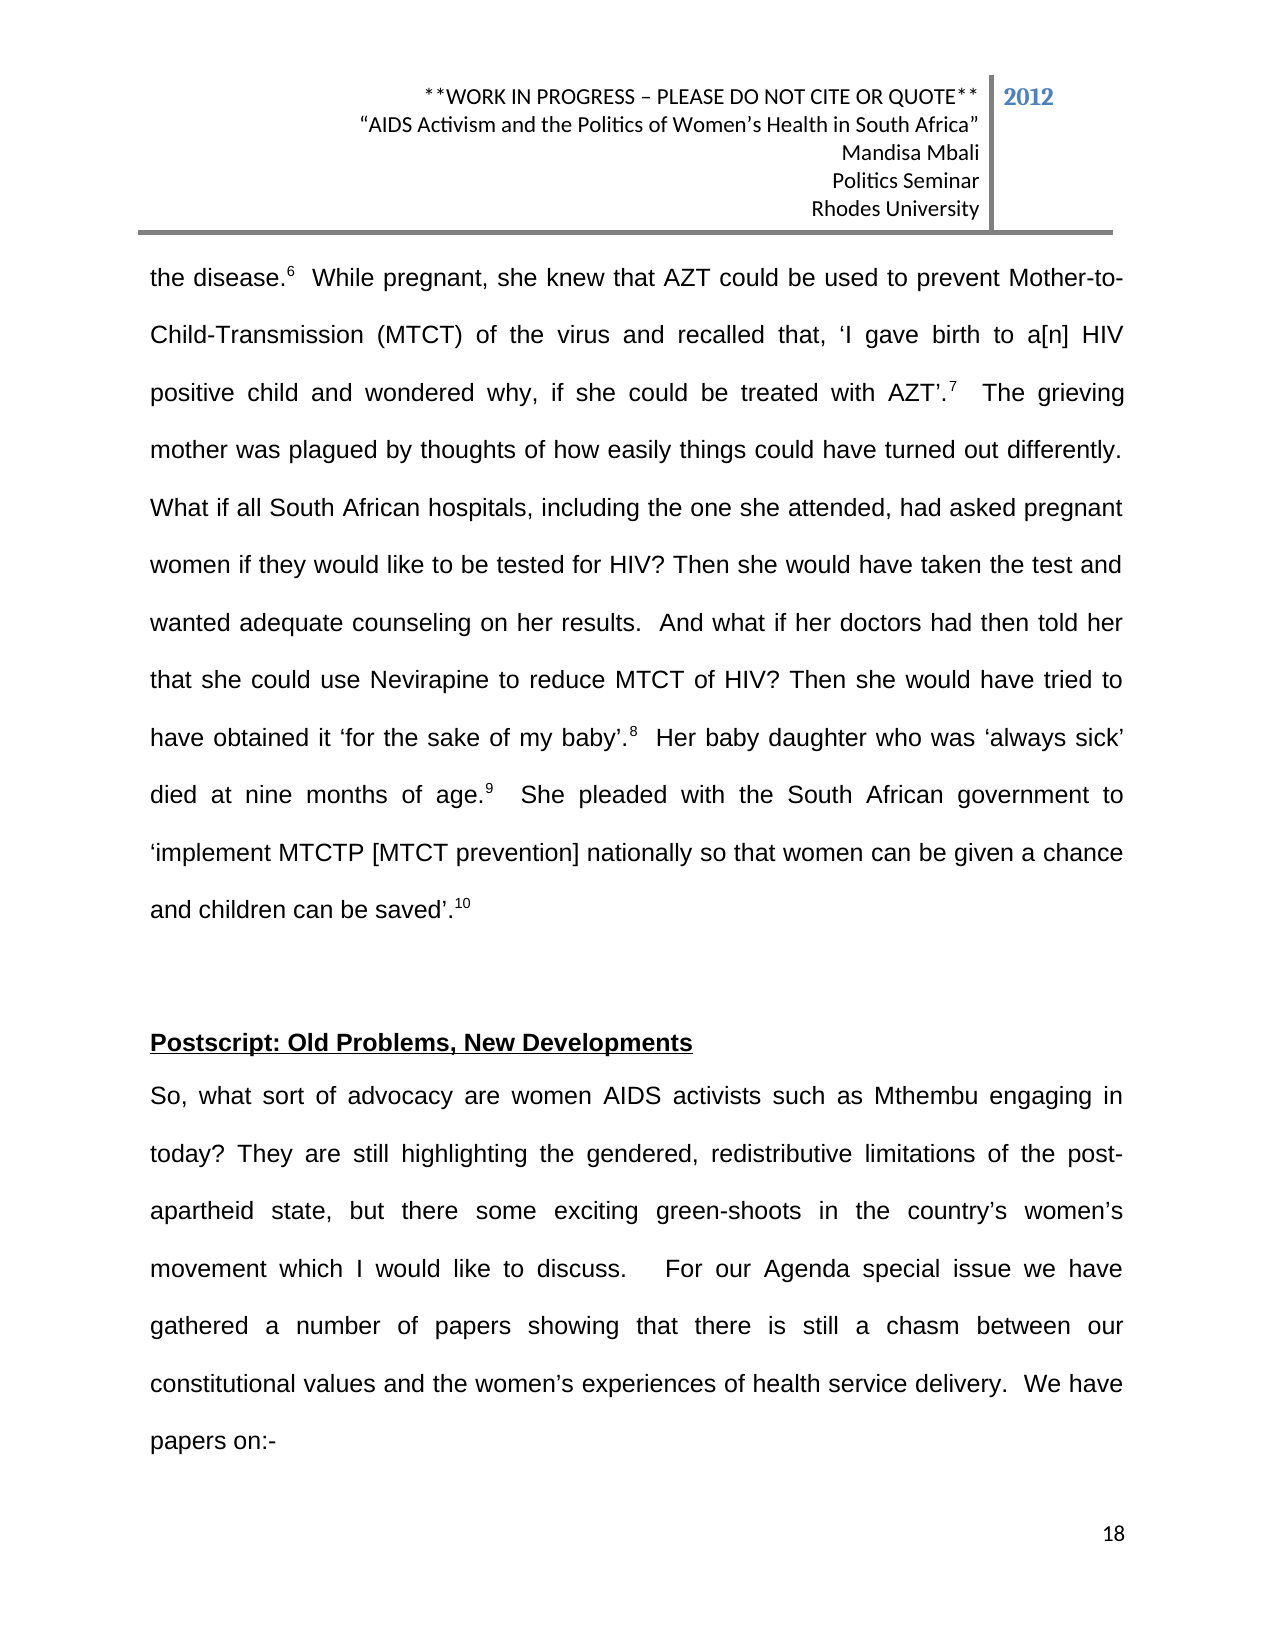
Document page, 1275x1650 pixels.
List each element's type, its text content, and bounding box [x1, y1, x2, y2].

text So, what sort of advocacy are women AIDS activists such as Mthembu engaging in today? They are still highlighting the gendered, redistributive limitations of the post-apartheid state, but there some exciting green-shoots in the country’s women’s movement which I would like to discuss. For our Agenda special issue we have gathered a number of papers showing that there is still a chasm between our constitutional values and the women’s experiences of health service delivery. We have papers on:- [150, 1081, 1125, 1455]
text Postscript: Old Problems, New Developments [150, 1027, 1125, 1056]
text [150, 263, 1125, 924]
